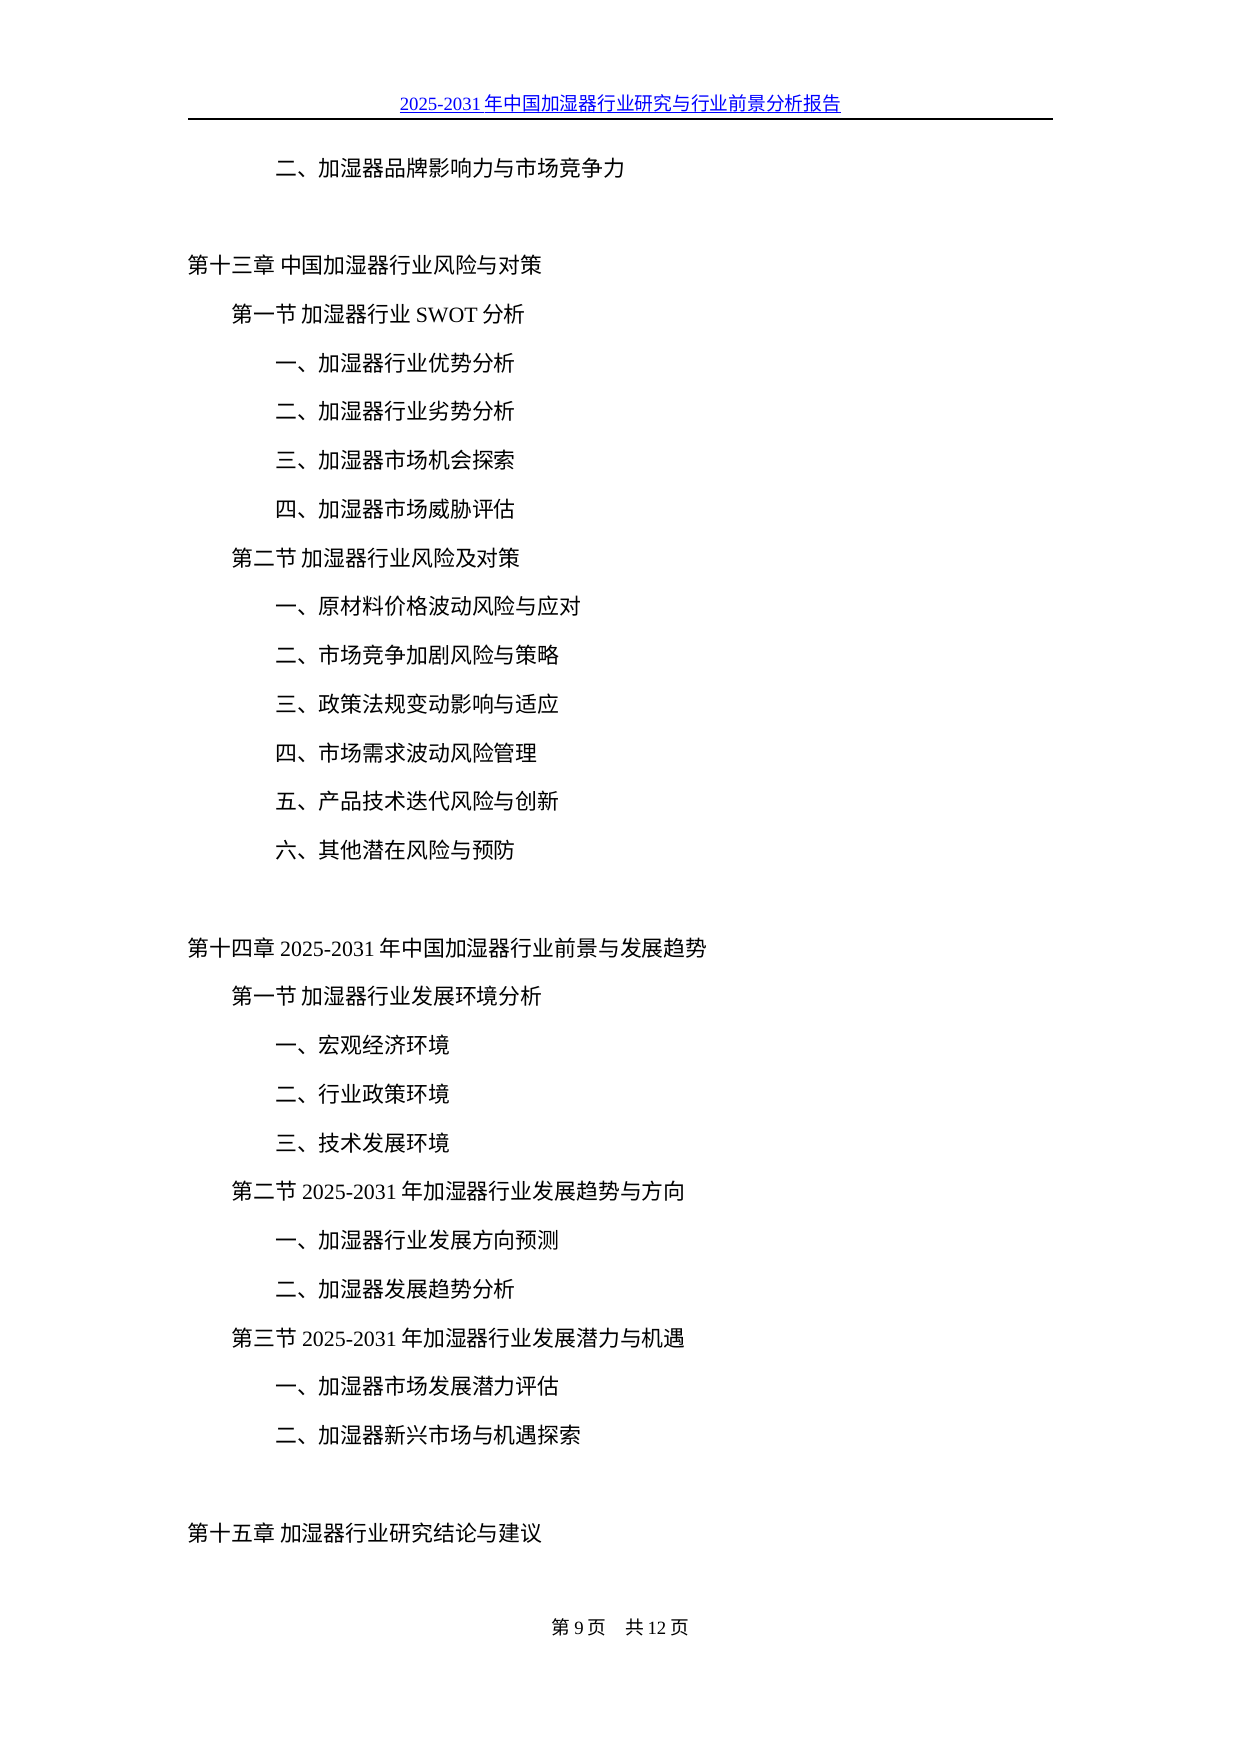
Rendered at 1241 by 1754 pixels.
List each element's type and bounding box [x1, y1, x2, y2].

text [187, 150, 1053, 1548]
